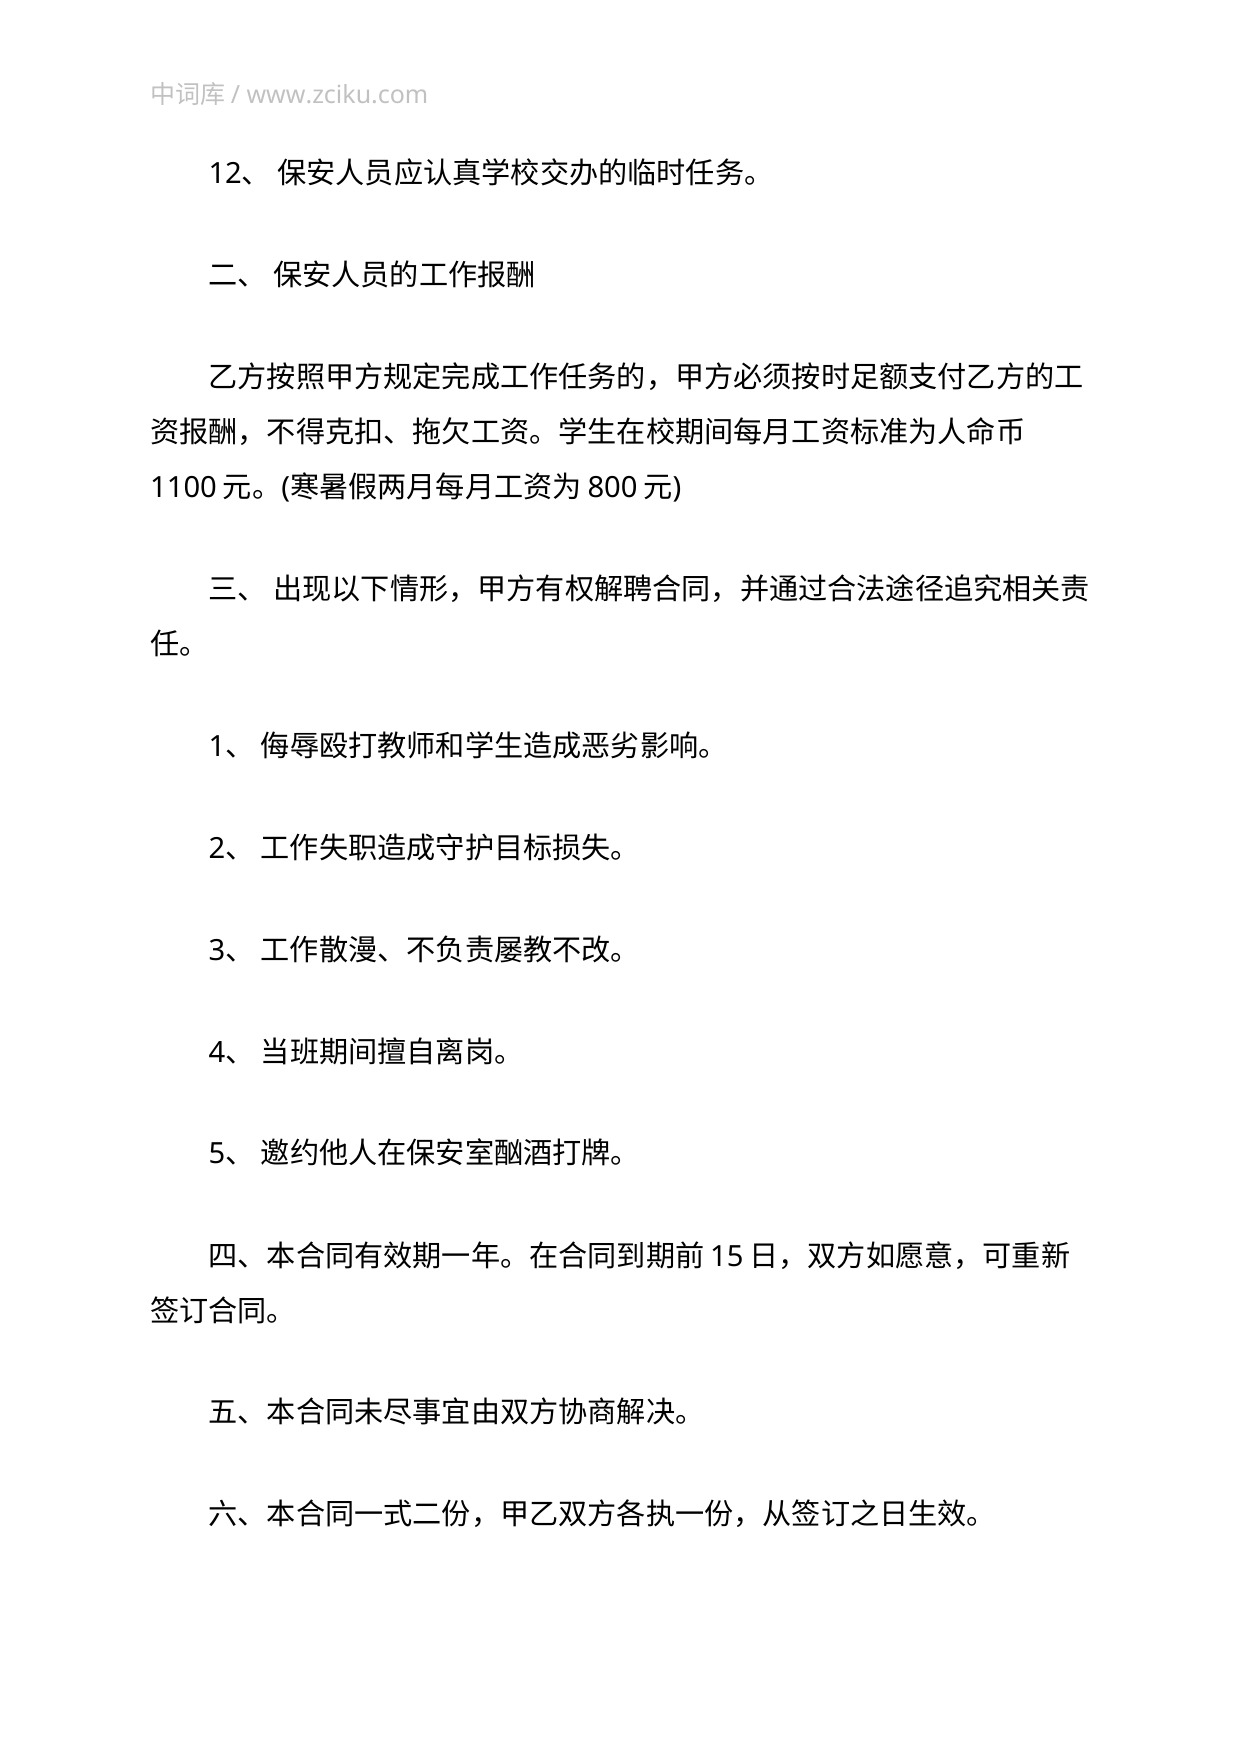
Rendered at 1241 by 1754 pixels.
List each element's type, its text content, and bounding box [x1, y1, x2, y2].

text 六、本合同一式二份，甲乙双方各执一份，从签订之日生效。 [150, 1491, 1090, 1533]
text 4、 当班期间擅自离岗。 [150, 1028, 1090, 1071]
text 3、 工作散漫、不负责屡教不改。 [150, 926, 1090, 968]
text 2、 工作失职造成守护目标损失。 [150, 824, 1090, 867]
text 乙方按照甲方规定完成工作任务的，甲方必须按时足额支付乙方的工资报酬，不得克扣、拖欠工资。学生在校期间每月工资标准为人命币1100元。(寒暑假两月每月工资为800元) [150, 354, 1090, 506]
text 5、 邀约他人在保安室酗酒打牌。 [150, 1130, 1090, 1172]
text 二、 保安人员的工作报酬 [150, 252, 1090, 294]
text 三、 出现以下情形，甲方有权解聘合同，并通过合法途径追究相关责任。 [150, 566, 1090, 663]
text 1、 侮辱殴打教师和学生造成恶劣影响。 [150, 722, 1090, 764]
text 12、 保安人员应认真学校交办的临时任务。 [150, 150, 1090, 192]
text 四、本合同有效期一年。在合同到期前15日，双方如愿意，可重新签订合同。 [150, 1232, 1090, 1329]
text 五、本合同未尽事宜由双方协商解决。 [150, 1389, 1090, 1431]
